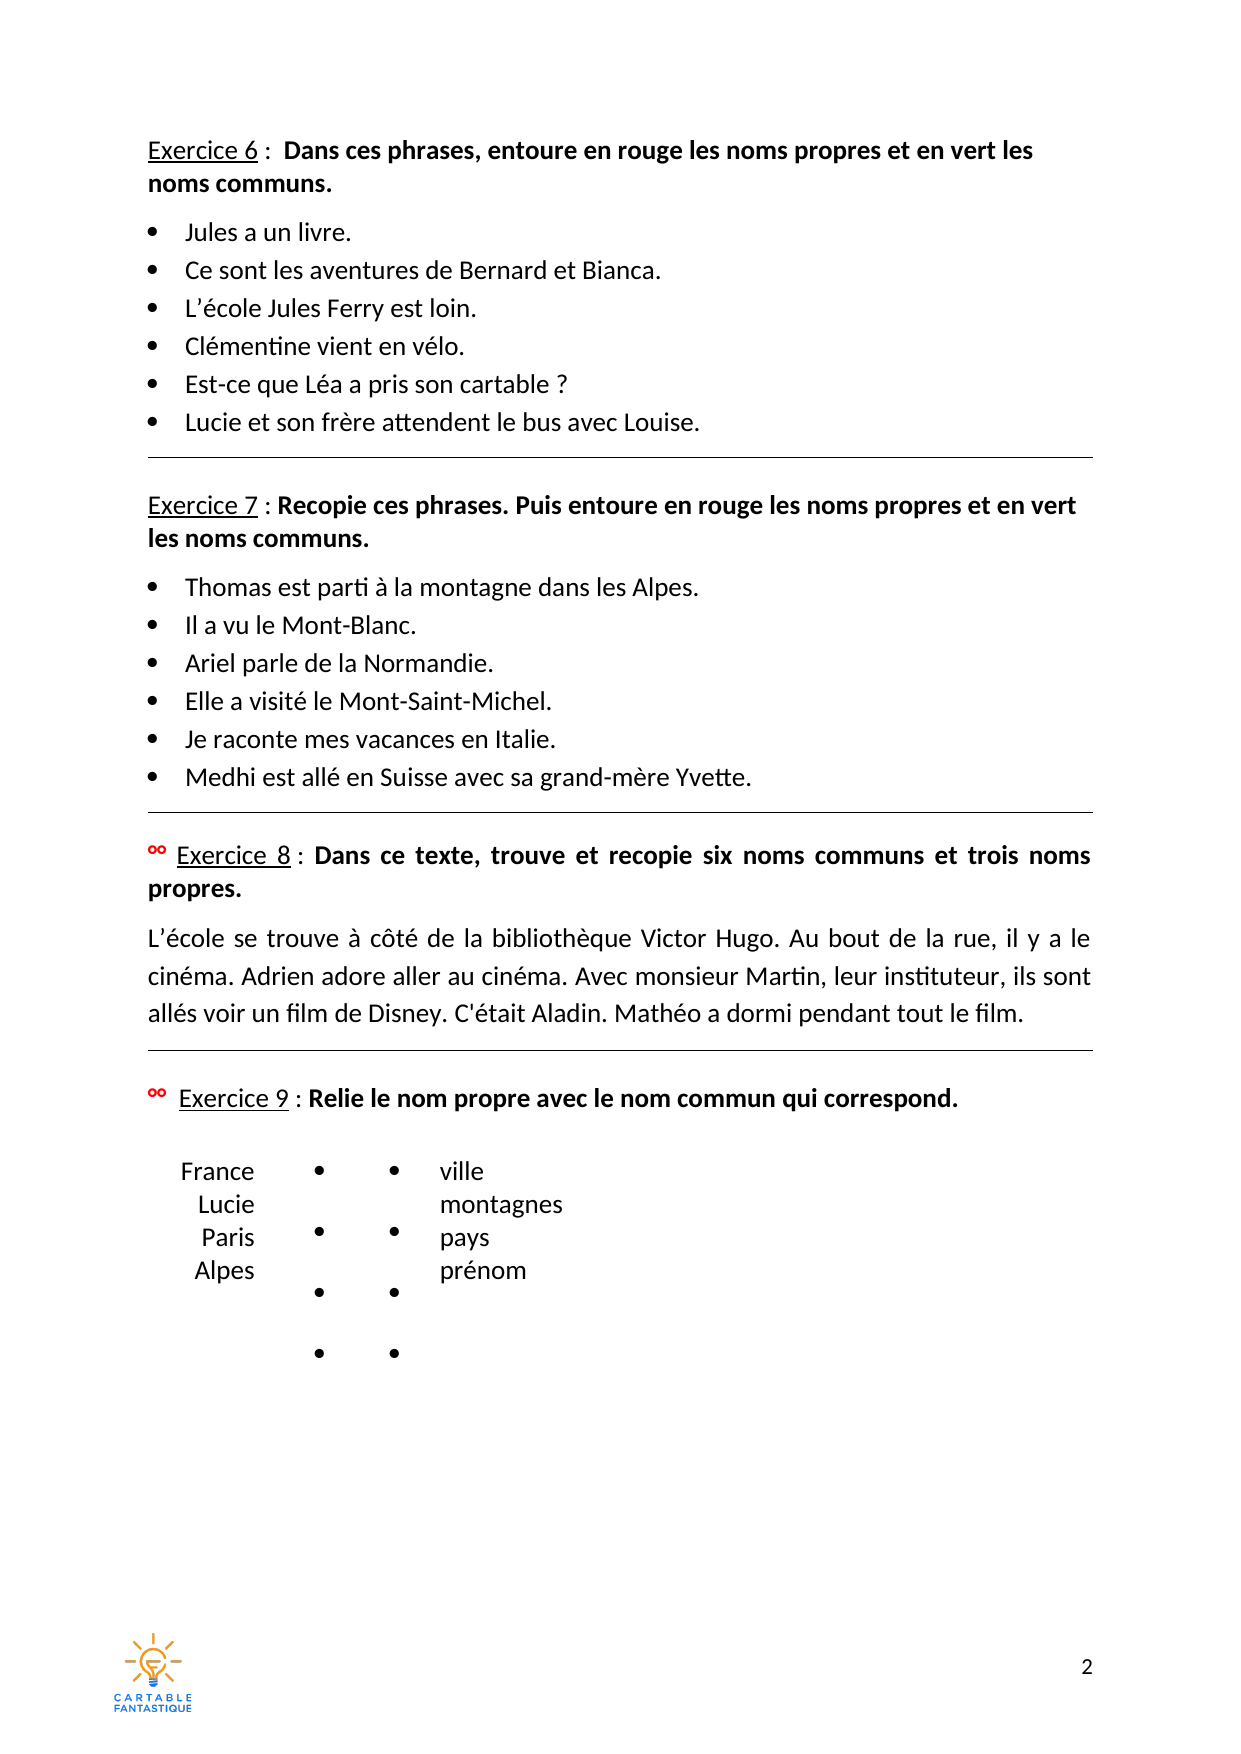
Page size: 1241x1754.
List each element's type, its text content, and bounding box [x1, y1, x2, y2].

list Je raconte mes vacances en Italie. [148, 722, 1093, 755]
text Exercice 6 : Dans ces phrases, entoure en rouge les noms propres et en vert les noms communs. [148, 133, 1093, 199]
text L’école se trouve à côté de la bibliothèque Victor Hugo. Au bout de la rue, il y a le cinéma. Adrien adore aller au cinéma. Avec monsieur Martin, leur instituteur, ils sont allés voir un film de Disney. C'était Aladin. Mathéo a dormi pendant tout le film. [148, 921, 1093, 1050]
list Ariel parle de la Normandie. [148, 646, 1093, 679]
list Medhi est allé en Suisse avec sa grand-mère Yvette. [148, 760, 1093, 812]
table_header [341, 1155, 428, 1371]
text Exercice 7 : Recopie ces phrases. Puis entoure en rouge les noms propres et en vert les noms communs. [148, 488, 1093, 554]
list Thomas est parti à la montagne dans les Alpes. [148, 571, 1093, 604]
list Est-ce que Léa a pris son cartable ? [148, 367, 1093, 400]
list Ce sont les aventures de Bernard et Bianca. [148, 253, 1093, 287]
table_header [266, 1155, 341, 1371]
list Jules a un livre. [148, 216, 1093, 249]
list Il a vu le Mont-Blanc. [148, 608, 1093, 642]
picture [114, 1633, 192, 1712]
list Clémentine vient en vélo. [148, 329, 1093, 362]
text °° Exercice 9 : Relie le nom propre avec le nom commun qui correspond. [148, 1081, 1093, 1114]
list L’école Jules Ferry est loin. [148, 291, 1093, 324]
text °° Exercice 8 : Dans ce texte, trouve et recopie six noms communs et trois noms propres. [148, 838, 1093, 904]
table_header ville montagnes pays prénom [428, 1155, 583, 1371]
table_header France Lucie Paris Alpes [148, 1155, 266, 1371]
list Elle a visité le Mont-Saint-Michel. [148, 684, 1093, 717]
list Lucie et son frère attendent le bus avec Louise. [148, 405, 1093, 457]
